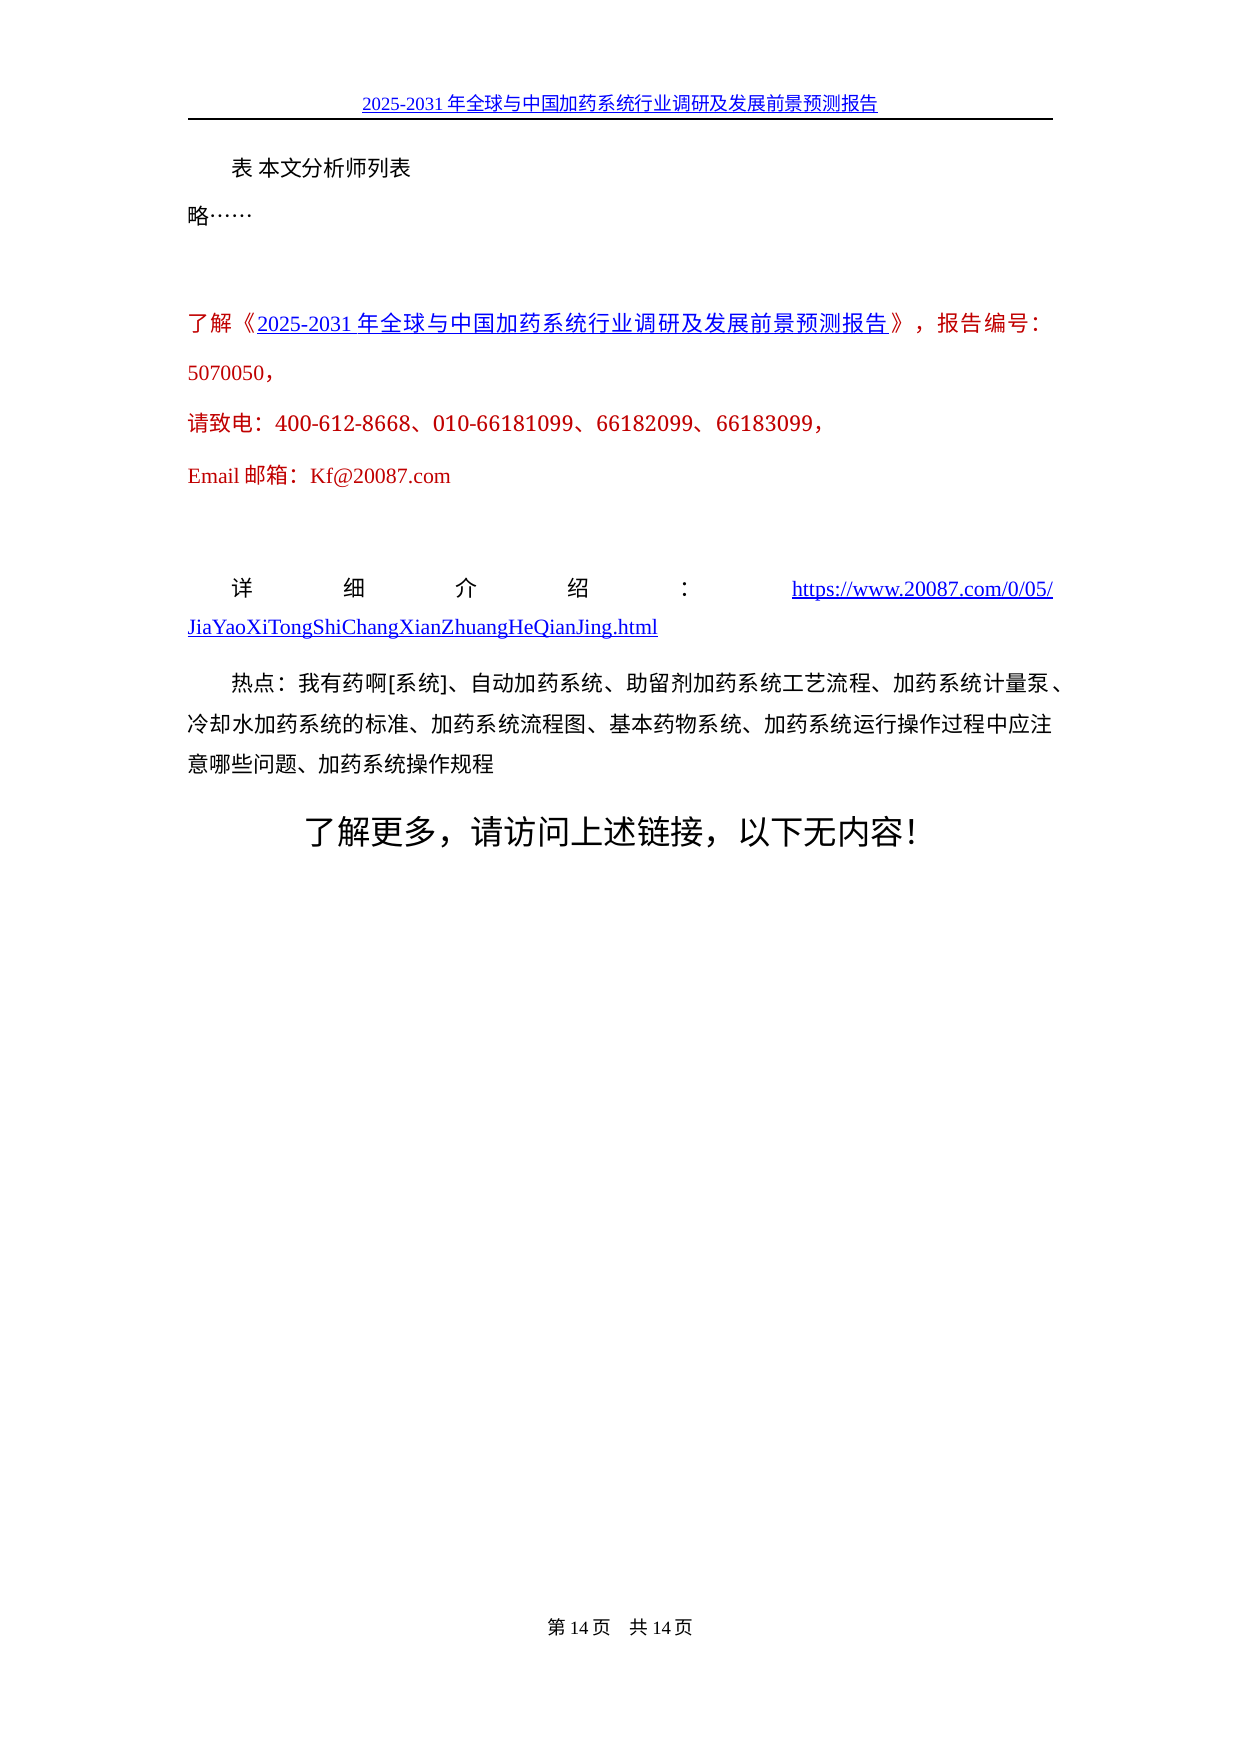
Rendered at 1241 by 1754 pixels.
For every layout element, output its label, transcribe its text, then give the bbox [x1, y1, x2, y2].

text 了解《2025-2031年全球与中国加药系统行业调研及发展前景预测报告》，报告编号：5070050， [187, 305, 1053, 387]
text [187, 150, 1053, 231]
text Email邮箱：Kf@20087.com [187, 457, 1053, 490]
title 了解更多，请访问上述链接，以下无内容！ [187, 797, 1053, 862]
text 热点：我有药啊[系统]、自动加药系统、助留剂加药系统工艺流程、加药系统计量泵、冷却水加药系统的标准、加药系统流程图、基本药物系统、加药系统运行操作过程中应注意哪些问题、加药系统操作规程 [187, 666, 1053, 779]
text 详细介绍：https://www.20087.com/0/05/JiaYaoXiTongShiChangXianZhuangHeQianJing.html [187, 570, 1053, 643]
text 请致电：400-612-8668、010-66181099、66182099、66183099， [187, 406, 1053, 438]
